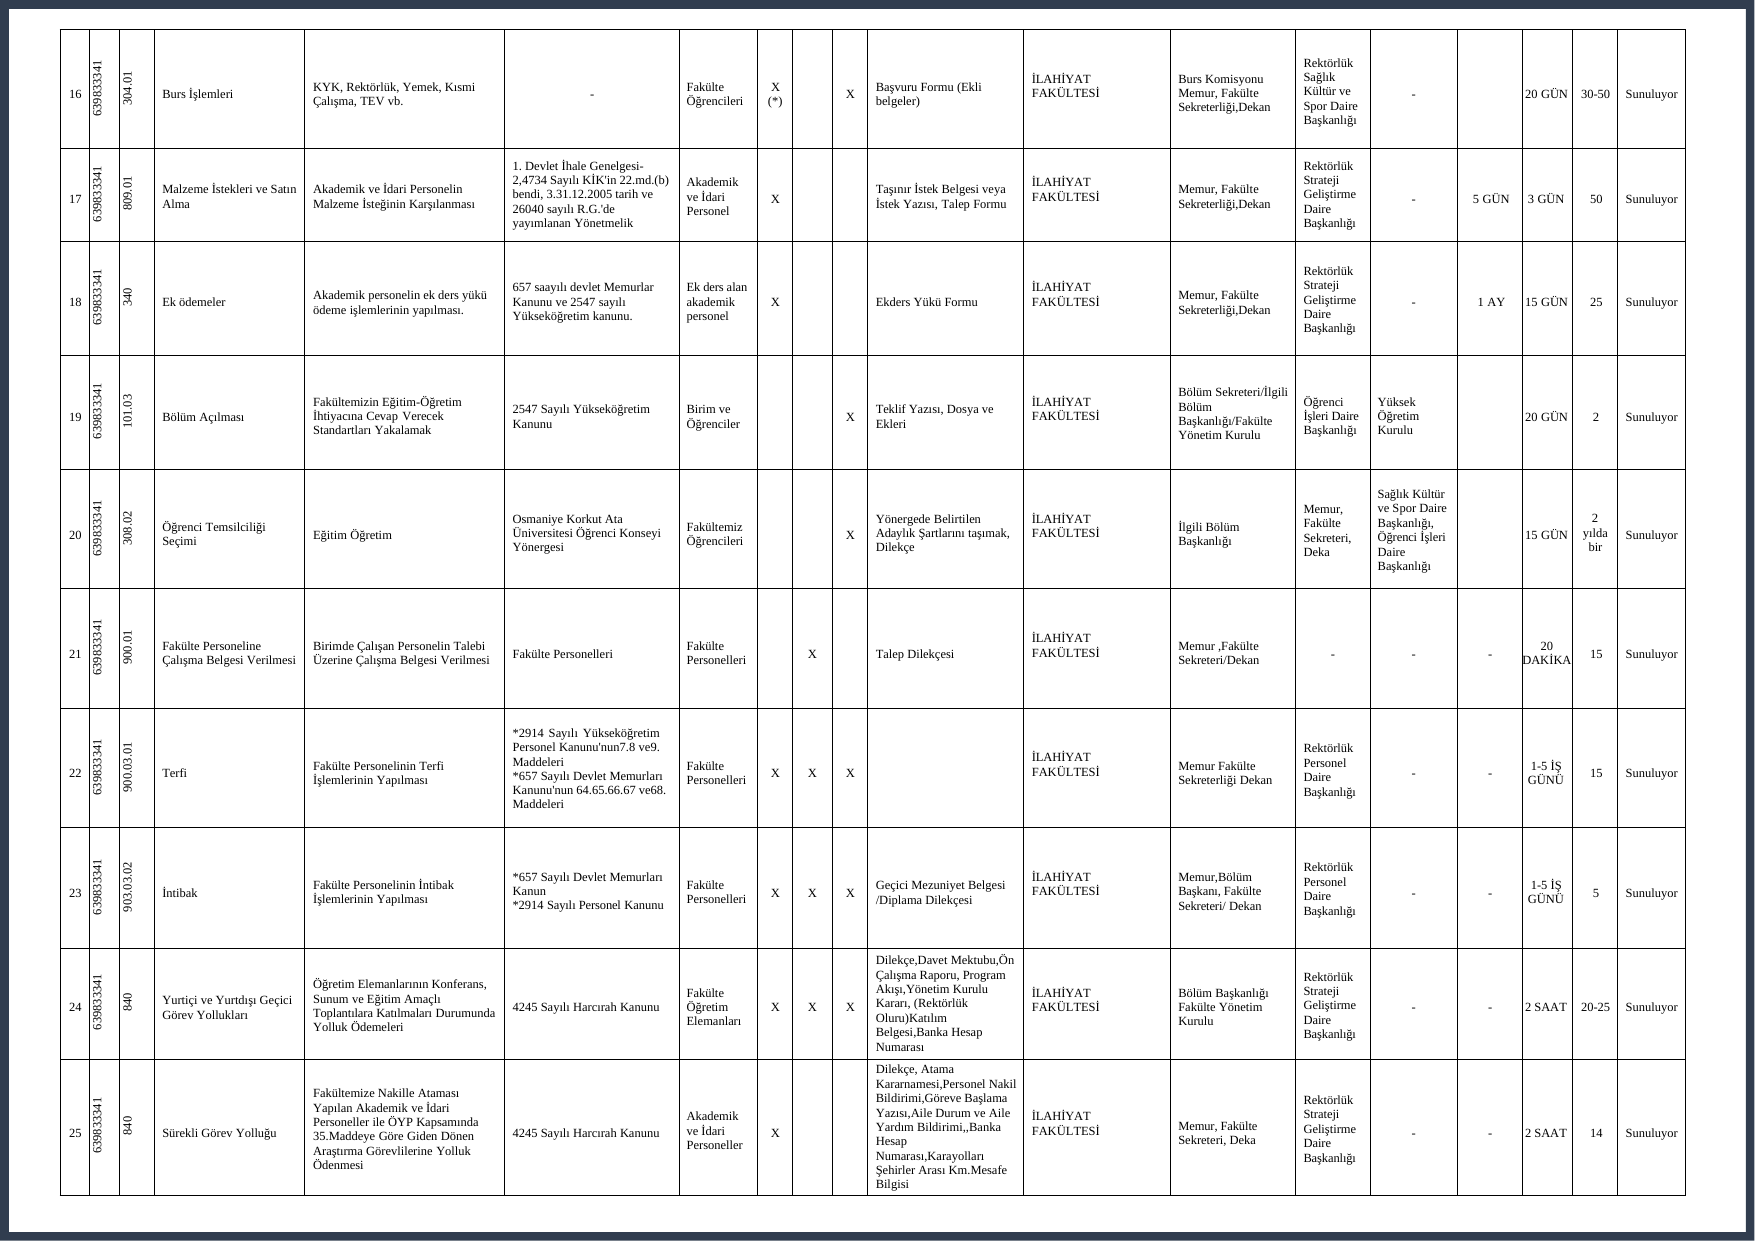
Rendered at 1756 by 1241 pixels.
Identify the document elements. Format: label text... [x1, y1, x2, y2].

table_cell X [793, 709, 832, 827]
table_cell 2 SAAT [1523, 1060, 1572, 1195]
table_header Sunuluyor [1618, 30, 1685, 148]
table_header [793, 30, 832, 148]
table_cell *2914 Sayılı Yükseköğretim Personel Kanunu'nun7.8 ve9. Maddeleri *657 Sayılı Devlet Memurları Kanunu'nun 64.65.66.67 ve68. Maddeleri [505, 709, 679, 827]
table_cell Fakülte Öğretim Elemanları [680, 949, 757, 1059]
table_cell Ek ders alan akademik personel [680, 242, 757, 355]
table_cell İntibak [155, 828, 304, 947]
table_cell [833, 242, 867, 355]
table_cell 25 [61, 1060, 89, 1195]
table_cell 15 GÜN [1523, 242, 1572, 355]
table_cell 900.01 [120, 589, 154, 708]
table_cell [793, 1060, 832, 1195]
table_cell Sunuluyor [1618, 149, 1685, 241]
table_cell 5 GÜN [1458, 149, 1522, 241]
table_cell X [758, 949, 792, 1059]
table_cell 1-5 İŞ GÜNÜ [1523, 828, 1572, 947]
table_cell 14 [1573, 1060, 1617, 1195]
table_cell 639833341 [90, 1060, 119, 1195]
table_cell Bölüm Sekreteri/İlgili Bölüm Başkanlığı/Fakülte Yönetim Kurulu [1171, 356, 1295, 469]
table_cell X [833, 470, 867, 588]
table_cell 20 DAKİKA [1523, 589, 1572, 708]
table_cell X [833, 828, 867, 947]
table_cell 24 [61, 949, 89, 1059]
table_cell - [1458, 828, 1522, 947]
table_cell Rektörlük Strateji Geliştirme Daire Başkanlığı [1296, 242, 1370, 355]
table_cell [833, 149, 867, 241]
table_cell 2 [1573, 356, 1617, 469]
table_cell X [758, 242, 792, 355]
table_cell 657 saayılı devlet Memurlar Kanunu ve 2547 sayılı Yükseköğretim kanunu. [505, 242, 679, 355]
table_cell Memur, Fakülte Sekreteri, Deka [1296, 470, 1370, 588]
table_cell [833, 589, 867, 708]
table_cell X [758, 149, 792, 241]
table_header - [1371, 30, 1457, 148]
table_cell Fakülte Personelleri [680, 589, 757, 708]
table_cell Bölüm Başkanlığı Fakülte Yönetim Kurulu [1171, 949, 1295, 1059]
table_cell - [1371, 149, 1457, 241]
table_cell 22 [61, 709, 89, 827]
table_cell 1. Devlet İhale Genelgesi- 2,4734 Sayılı KİK'in 22.md.(b) bendi, 3.31.12.2005 tarih ve 26040 sayılı R.G.'de yayımlanan Yönetmelik [505, 149, 679, 241]
table_cell Sunuluyor [1618, 356, 1685, 469]
table_cell Sunuluyor [1618, 949, 1685, 1059]
table_cell 4245 Sayılı Harcırah Kanunu [505, 1060, 679, 1195]
table_header Burs İşlemleri [155, 30, 304, 148]
table_cell Öğrenci İşleri Daire Başkanlığı [1296, 356, 1370, 469]
table_cell Fakülte Personeline Çalışma Belgesi Verilmesi [155, 589, 304, 708]
table_cell Akademik personelin ek ders yükü ödeme işlemlerinin yapılması. [305, 242, 504, 355]
table_cell 1 AY [1458, 242, 1522, 355]
table_cell 101.03 [120, 356, 154, 469]
table_cell X [793, 949, 832, 1059]
table_cell İLAHİYAT FAKÜLTESİ [1024, 1060, 1170, 1195]
table_cell Yüksek Öğretim Kurulu [1371, 356, 1457, 469]
table_cell 50 [1573, 149, 1617, 241]
table_cell 639833341 [90, 149, 119, 241]
table_cell Yönergede Belirtilen Adaylık Şartlarını taşımak, Dilekçe [868, 470, 1023, 588]
table_header Fakülte Öğrencileri [680, 30, 757, 148]
table_cell 5 [1573, 828, 1617, 947]
table_cell Terfi [155, 709, 304, 827]
table_cell 20 [61, 470, 89, 588]
table_cell 19 [61, 356, 89, 469]
table_cell 2 yılda bir [1573, 470, 1617, 588]
table_cell Fakülte Personelinin İntibak İşlemlerinin Yapılması [305, 828, 504, 947]
table_cell Taşınır İstek Belgesi veya İstek Yazısı, Talep Formu [868, 149, 1023, 241]
table_cell 840 [120, 949, 154, 1059]
table_cell Fakültemize Nakille Ataması Yapılan Akademik ve İdari Personeller ile ÖYP Kapsamında 35.Maddeye Göre Giden Dönen Araştırma Görevlilerine Yolluk Ödenmesi [305, 1060, 504, 1195]
table_cell - [1458, 589, 1522, 708]
table_cell 15 [1573, 589, 1617, 708]
table_cell [793, 242, 832, 355]
table_header X [833, 30, 867, 148]
table_cell 840 [120, 1060, 154, 1195]
table_cell Rektörlük Strateji Geliştirme Daire Başkanlığı [1296, 149, 1370, 241]
table_cell - [1371, 1060, 1457, 1195]
table_cell Dilekçe,Davet Mektubu,Ön Çalışma Raporu, Program Akışı,Yönetim Kurulu Kararı, (Rektörlük Oluru)Katılım Belgesi,Banka Hesap Numarası [868, 949, 1023, 1059]
table_cell Yurtiçi ve Yurtdışı Geçici Görev Yollukları [155, 949, 304, 1059]
table_cell 903.03.02 [120, 828, 154, 947]
table_cell [868, 709, 1023, 827]
table_cell Memur, Fakülte Sekreterliği,Dekan [1171, 149, 1295, 241]
table_cell 639833341 [90, 828, 119, 947]
table_cell Fakülte Personelleri [505, 589, 679, 708]
table_cell - [1371, 949, 1457, 1059]
table_cell 4245 Sayılı Harcırah Kanunu [505, 949, 679, 1059]
table_cell Sunuluyor [1618, 1060, 1685, 1195]
table_cell [833, 1060, 867, 1195]
table_cell Birimde Çalışan Personelin Talebi Üzerine Çalışma Belgesi Verilmesi [305, 589, 504, 708]
table_cell 18 [61, 242, 89, 355]
table_cell Fakülte Personelinin Terfi İşlemlerinin Yapılması [305, 709, 504, 827]
table_header Başvuru Formu (Ekli belgeler) [868, 30, 1023, 148]
table_cell X [758, 828, 792, 947]
table_cell Bölüm Açılması [155, 356, 304, 469]
table_cell Osmaniye Korkut Ata Üniversitesi Öğrenci Konseyi Yönergesi [505, 470, 679, 588]
table_cell - [1371, 828, 1457, 947]
table_header 304.01 [120, 30, 154, 148]
table_cell - [1371, 709, 1457, 827]
table_cell 639833341 [90, 589, 119, 708]
table_header X (*) [758, 30, 792, 148]
table_cell 20-25 [1573, 949, 1617, 1059]
table_cell Sunuluyor [1618, 709, 1685, 827]
table_cell 2547 Sayılı Yükseköğretim Kanunu [505, 356, 679, 469]
table_cell 15 [1573, 709, 1617, 827]
table_cell 809.01 [120, 149, 154, 241]
table_cell Malzeme İstekleri ve Satın Alma [155, 149, 304, 241]
table_cell 639833341 [90, 709, 119, 827]
table_cell Öğretim Elemanlarının Konferans, Sunum ve Eğitim Amaçlı Toplantılara Katılmaları Durumunda Yolluk Ödemeleri [305, 949, 504, 1059]
table_cell [793, 470, 832, 588]
table_header KYK, Rektörlük, Yemek, Kısmi Çalışma, TEV vb. [305, 30, 504, 148]
table_cell Talep Dilekçesi [868, 589, 1023, 708]
table_cell Sunuluyor [1618, 589, 1685, 708]
table_cell İLAHİYAT FAKÜLTESİ [1024, 470, 1170, 588]
table_cell 21 [61, 589, 89, 708]
table_cell İLAHİYAT FAKÜLTESİ [1024, 242, 1170, 355]
table_cell 25 [1573, 242, 1617, 355]
table_cell 639833341 [90, 356, 119, 469]
table_cell Öğrenci Temsilciliği Seçimi [155, 470, 304, 588]
table_cell [793, 149, 832, 241]
table_cell Rektörlük Strateji Geliştirme Daire Başkanlığı [1296, 1060, 1370, 1195]
table_cell Fakülte Personelleri [680, 709, 757, 827]
table_cell Sürekli Görev Yolluğu [155, 1060, 304, 1195]
table_cell Geçici Mezuniyet Belgesi /Diplama Dilekçesi [868, 828, 1023, 947]
table_header [1458, 30, 1522, 148]
table_cell Memur Fakülte Sekreterliği Dekan [1171, 709, 1295, 827]
table_cell Rektörlük Personel Daire Başkanlığı [1296, 709, 1370, 827]
table_cell Akademik ve İdari Personeller [680, 1060, 757, 1195]
table_cell Akademik ve İdari Personel [680, 149, 757, 241]
table_cell *657 Sayılı Devlet Memurları Kanun *2914 Sayılı Personel Kanunu [505, 828, 679, 947]
table_cell X [758, 1060, 792, 1195]
table_cell X [833, 949, 867, 1059]
table_cell İLAHİYAT FAKÜLTESİ [1024, 589, 1170, 708]
table_cell İLAHİYAT FAKÜLTESİ [1024, 949, 1170, 1059]
table_header - [505, 30, 679, 148]
table_cell Teklif Yazısı, Dosya ve Ekleri [868, 356, 1023, 469]
table_header Rektörlük Sağlık Kültür ve Spor Daire Başkanlığı [1296, 30, 1370, 148]
table_cell - [1458, 949, 1522, 1059]
table_cell 17 [61, 149, 89, 241]
table_cell 2 SAAT [1523, 949, 1572, 1059]
table_cell Eğitim Öğretim [305, 470, 504, 588]
table_cell - [1458, 709, 1522, 827]
table_cell 1-5 İŞ GÜNÜ [1523, 709, 1572, 827]
table_cell Fakültemiz Öğrencileri [680, 470, 757, 588]
table_cell Rektörlük Strateji Geliştirme Daire Başkanlığı [1296, 949, 1370, 1059]
table_cell Sağlık Kültür ve Spor Daire Başkanlığı, Öğrenci İşleri Daire Başkanlığı [1371, 470, 1457, 588]
table_cell 639833341 [90, 470, 119, 588]
table_cell Rektörlük Personel Daire Başkanlığı [1296, 828, 1370, 947]
table_cell Birim ve Öğrenciler [680, 356, 757, 469]
table_cell Memur, Fakülte Sekreteri, Deka [1171, 1060, 1295, 1195]
table_cell 308.02 [120, 470, 154, 588]
table_cell Sunuluyor [1618, 470, 1685, 588]
table_cell - [1458, 1060, 1522, 1195]
table_cell Memur,Bölüm Başkanı, Fakülte Sekreteri/ Dekan [1171, 828, 1295, 947]
table_cell Sunuluyor [1618, 242, 1685, 355]
table_cell [1458, 356, 1522, 469]
table_cell İLAHİYAT FAKÜLTESİ [1024, 709, 1170, 827]
table_cell X [793, 589, 832, 708]
table_cell - [1371, 589, 1457, 708]
table_cell İLAHİYAT FAKÜLTESİ [1024, 356, 1170, 469]
table_cell - [1371, 242, 1457, 355]
table_header İLAHİYAT FAKÜLTESİ [1024, 30, 1170, 148]
table_cell 340 [120, 242, 154, 355]
table_cell Fakültemizin Eğitim-Öğretim İhtiyacına Cevap Verecek Standartları Yakalamak [305, 356, 504, 469]
table_cell X [833, 709, 867, 827]
table_cell İLAHİYAT FAKÜLTESİ [1024, 149, 1170, 241]
table_cell İLAHİYAT FAKÜLTESİ [1024, 828, 1170, 947]
table_header Burs Komisyonu Memur, Fakülte Sekreterliği,Dekan [1171, 30, 1295, 148]
table_cell [758, 470, 792, 588]
table_cell Memur, Fakülte Sekreterliği,Dekan [1171, 242, 1295, 355]
table_cell İlgili Bölüm Başkanlığı [1171, 470, 1295, 588]
table_cell [793, 356, 832, 469]
table_cell 639833341 [90, 949, 119, 1059]
table_cell 15 GÜN [1523, 470, 1572, 588]
table_cell Sunuluyor [1618, 828, 1685, 947]
table_cell 639833341 [90, 242, 119, 355]
table_cell 20 GÜN [1523, 356, 1572, 469]
table_cell [1458, 470, 1522, 588]
table_header 639833341 [90, 30, 119, 148]
table_cell [758, 589, 792, 708]
table_cell Fakülte Personelleri [680, 828, 757, 947]
table_cell X [793, 828, 832, 947]
table_cell - [1296, 589, 1370, 708]
table_cell Dilekçe, Atama Kararnamesi,Personel Nakil Bildirimi,Göreve Başlama Yazısı,Aile Durum ve Aile Yardım Bildirimi,,Banka Hesap Numarası,Karayolları Şehirler Arası Km.Mesafe Bilgisi [868, 1060, 1023, 1195]
table_cell X [833, 356, 867, 469]
table_cell 23 [61, 828, 89, 947]
table_cell Ek ödemeler [155, 242, 304, 355]
table_header 16 [61, 30, 89, 148]
table_cell 3 GÜN [1523, 149, 1572, 241]
table_cell 900.03.01 [120, 709, 154, 827]
table_cell X [758, 709, 792, 827]
table_cell [758, 356, 792, 469]
table_cell Akademik ve İdari Personelin Malzeme İsteğinin Karşılanması [305, 149, 504, 241]
table_cell Memur ,Fakülte Sekreteri/Dekan [1171, 589, 1295, 708]
table_header 20 GÜN [1523, 30, 1572, 148]
table_header 30-50 [1573, 30, 1617, 148]
table_cell Ekders Yükü Formu [868, 242, 1023, 355]
